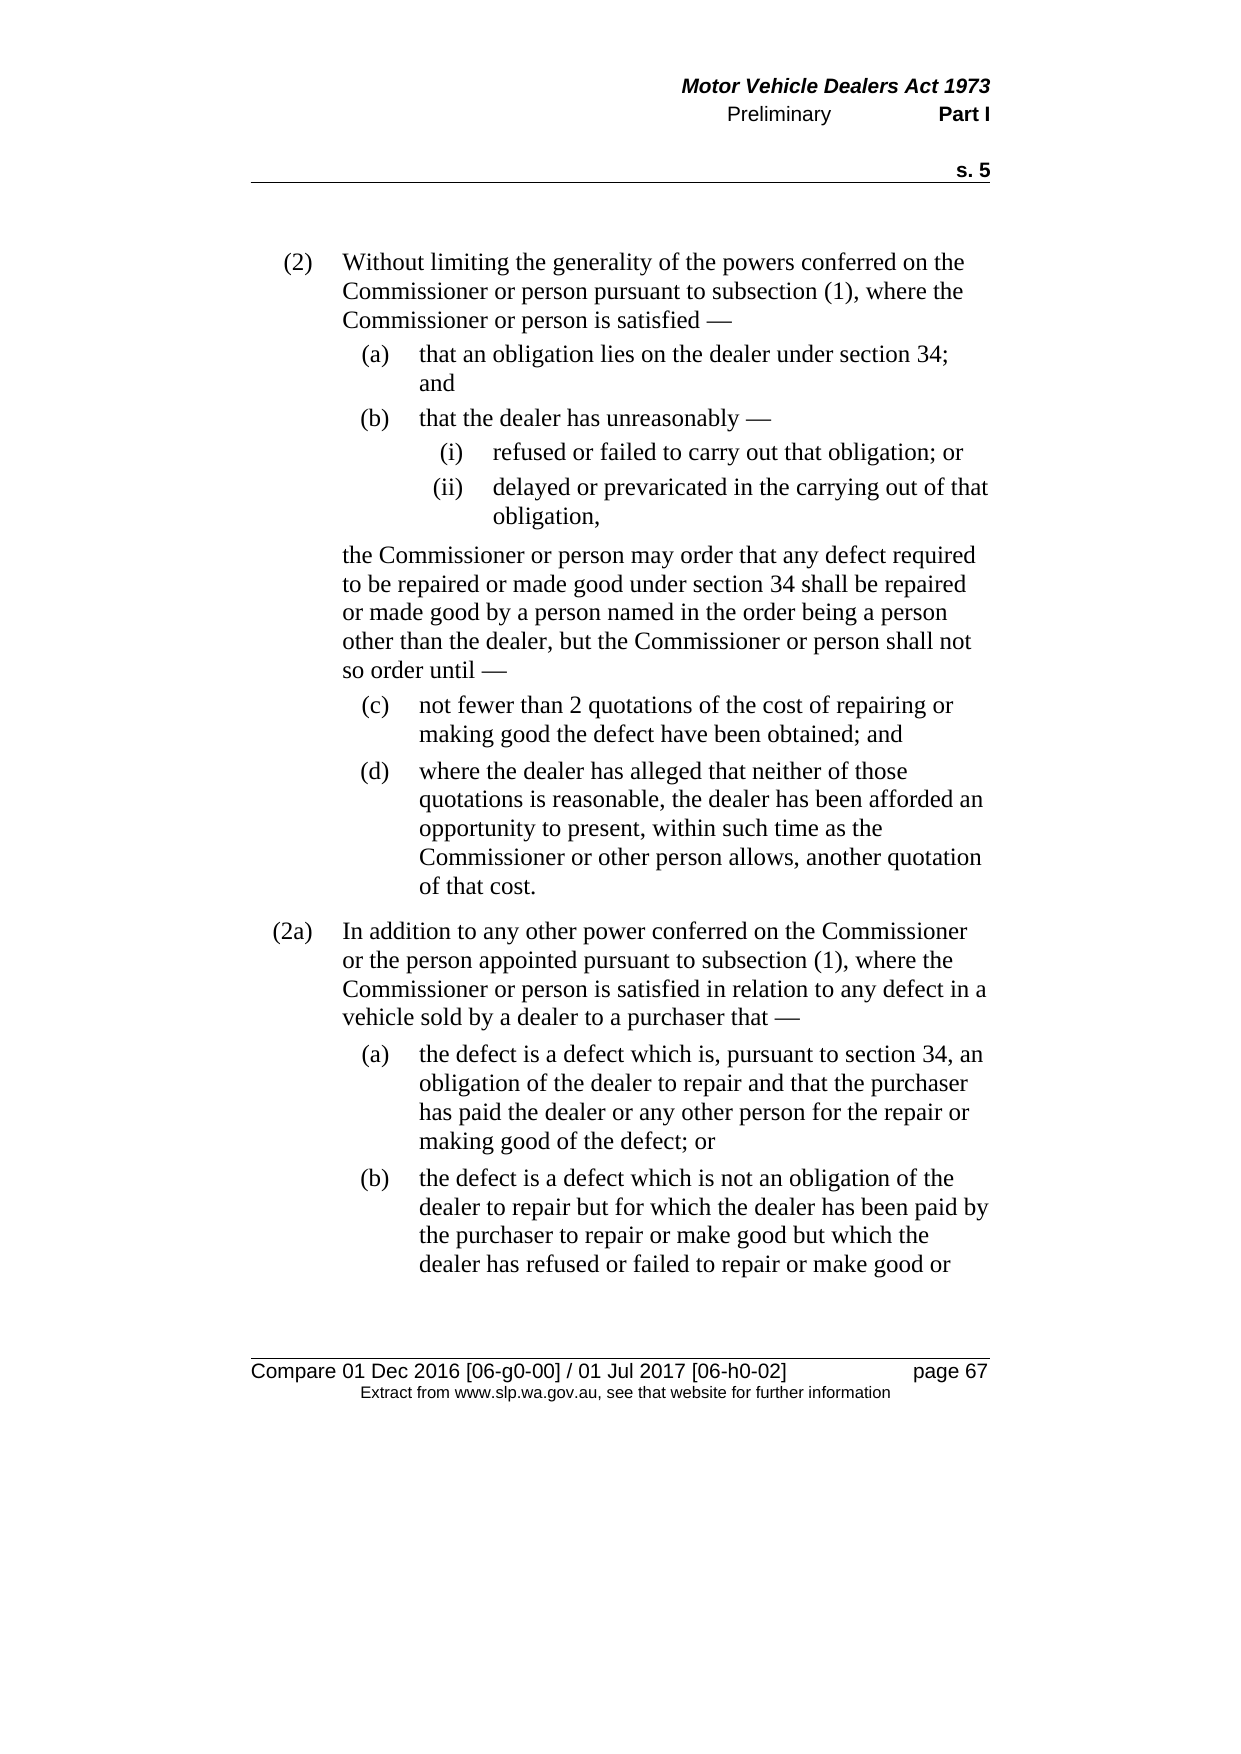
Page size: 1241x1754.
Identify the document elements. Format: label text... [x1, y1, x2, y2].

text (a) that an obligation lies on the dealer under section 34; and [251, 339, 990, 397]
text (a) the defect is a defect which is, pursuant to section 34, an obligation of the dealer to repair and that the purchaser has paid the dealer or any other person for the repair or making good of the defect; or [251, 1039, 990, 1154]
text (2) Without limiting the generality of the powers conferred on the Commissioner or person pursuant to subsection (1), where the Commissioner or person is satisfied — [251, 247, 990, 334]
text (ii) delayed or prevaricated in the carrying out of that obligation, [251, 472, 990, 529]
text (d) where the dealer has alleged that neither of those quotations is reasonable, the dealer has been afforded an opportunity to present, within such time as the Commissioner or other person allows, another quotation of that cost. [251, 756, 990, 899]
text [251, 1163, 990, 1278]
text (c) not fewer than 2 quotations of the cost of repairing or making good the defect have been obtained; and [251, 690, 990, 747]
text the Commissioner or person may order that any defect required to be repaired or made good under section 34 shall be repaired or made good by a person named in the order being a person other than the dealer, but the Commissioner or person shall not so order until — [251, 540, 990, 684]
text (b) that the dealer has unreasonably — [251, 403, 990, 432]
text (i) refused or failed to carry out that obligation; or [251, 437, 990, 466]
text (2a) In addition to any other power conferred on the Commissioner or the person appointed pursuant to subsection (1), where the Commissioner or person is satisfied in relation to any defect in a vehicle sold by a dealer to a purchaser that — [251, 916, 990, 1031]
